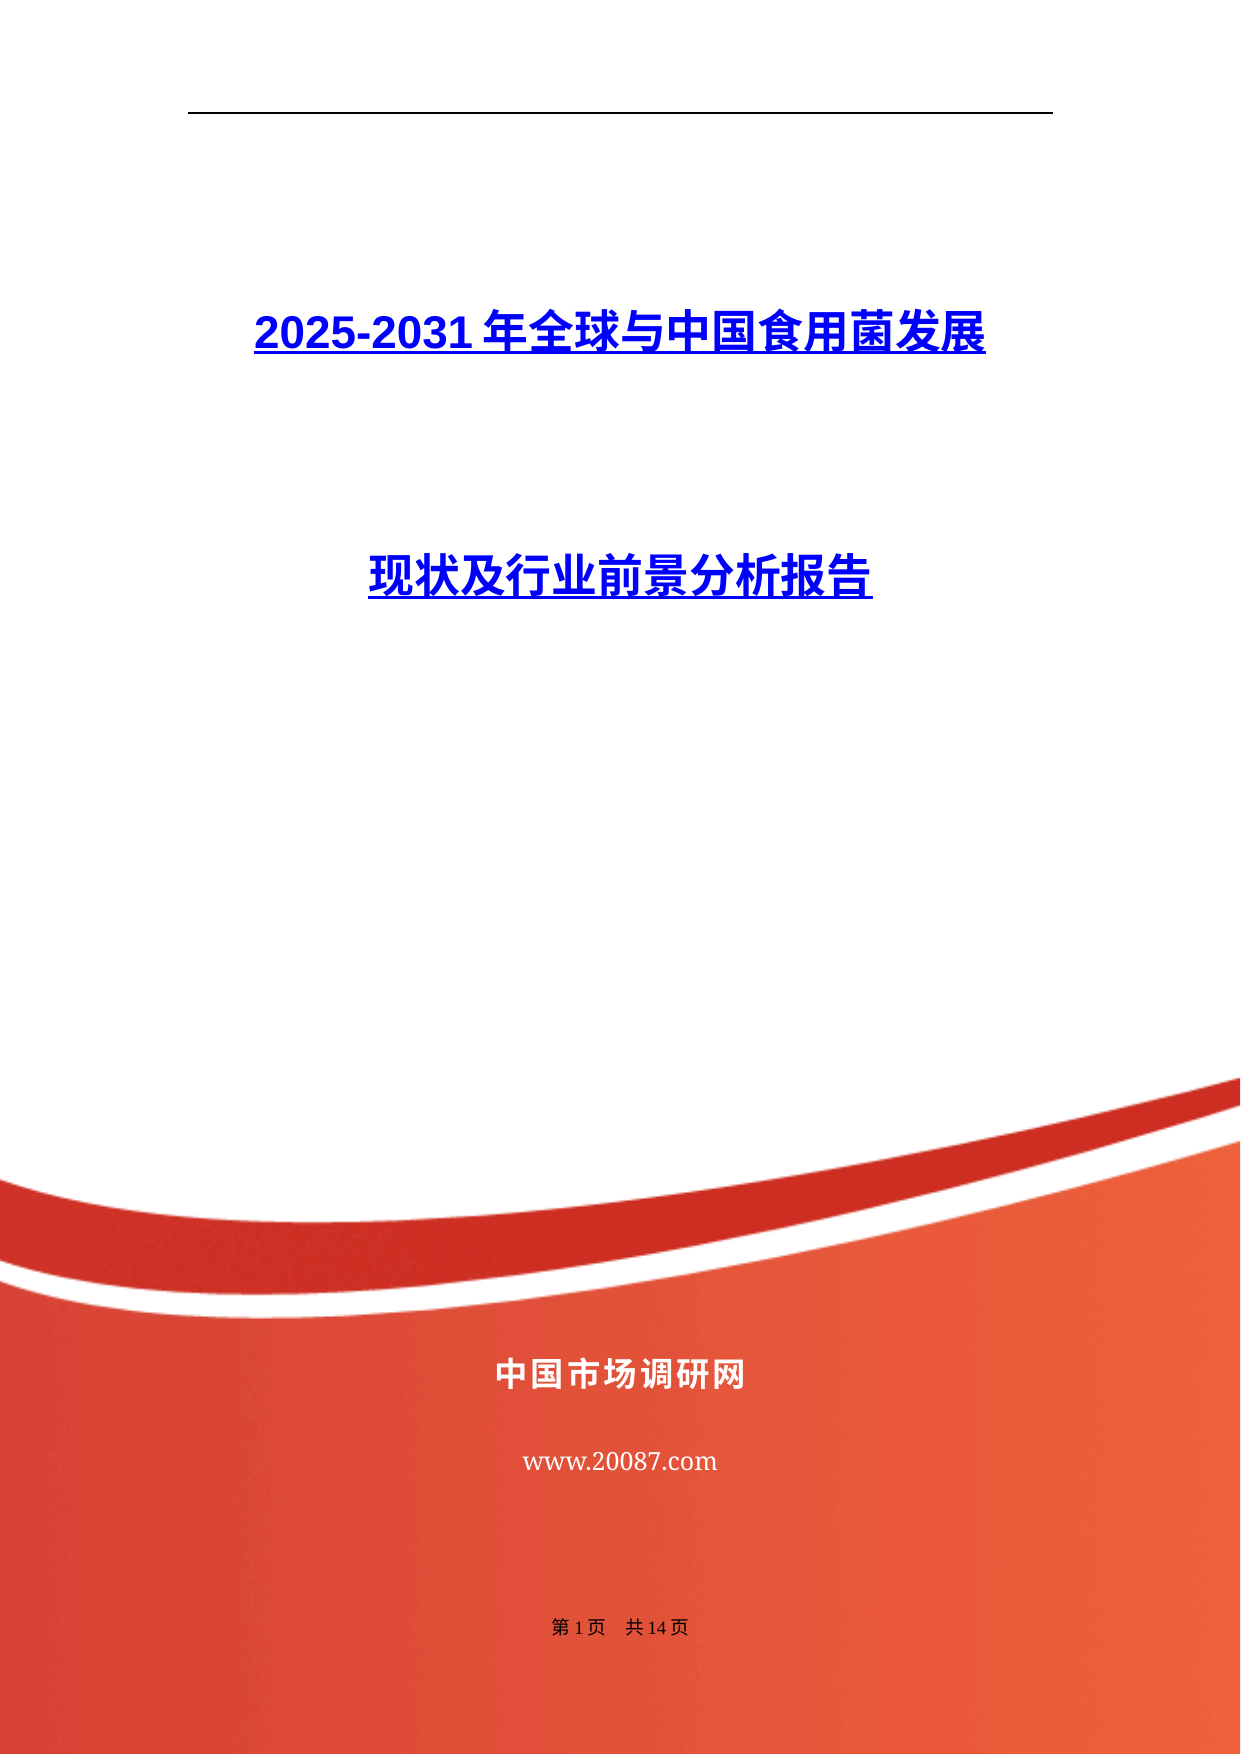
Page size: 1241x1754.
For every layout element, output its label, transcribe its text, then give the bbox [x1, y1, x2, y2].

subtitle 中国市场调研网 [187, 1339, 1053, 1404]
picture [0, 1006, 1241, 1754]
table_header 2025-2031年全球与中国食用菌发展现状及行业前景分析报告 [188, 207, 1053, 773]
text www.20087.com [187, 1428, 1053, 1493]
